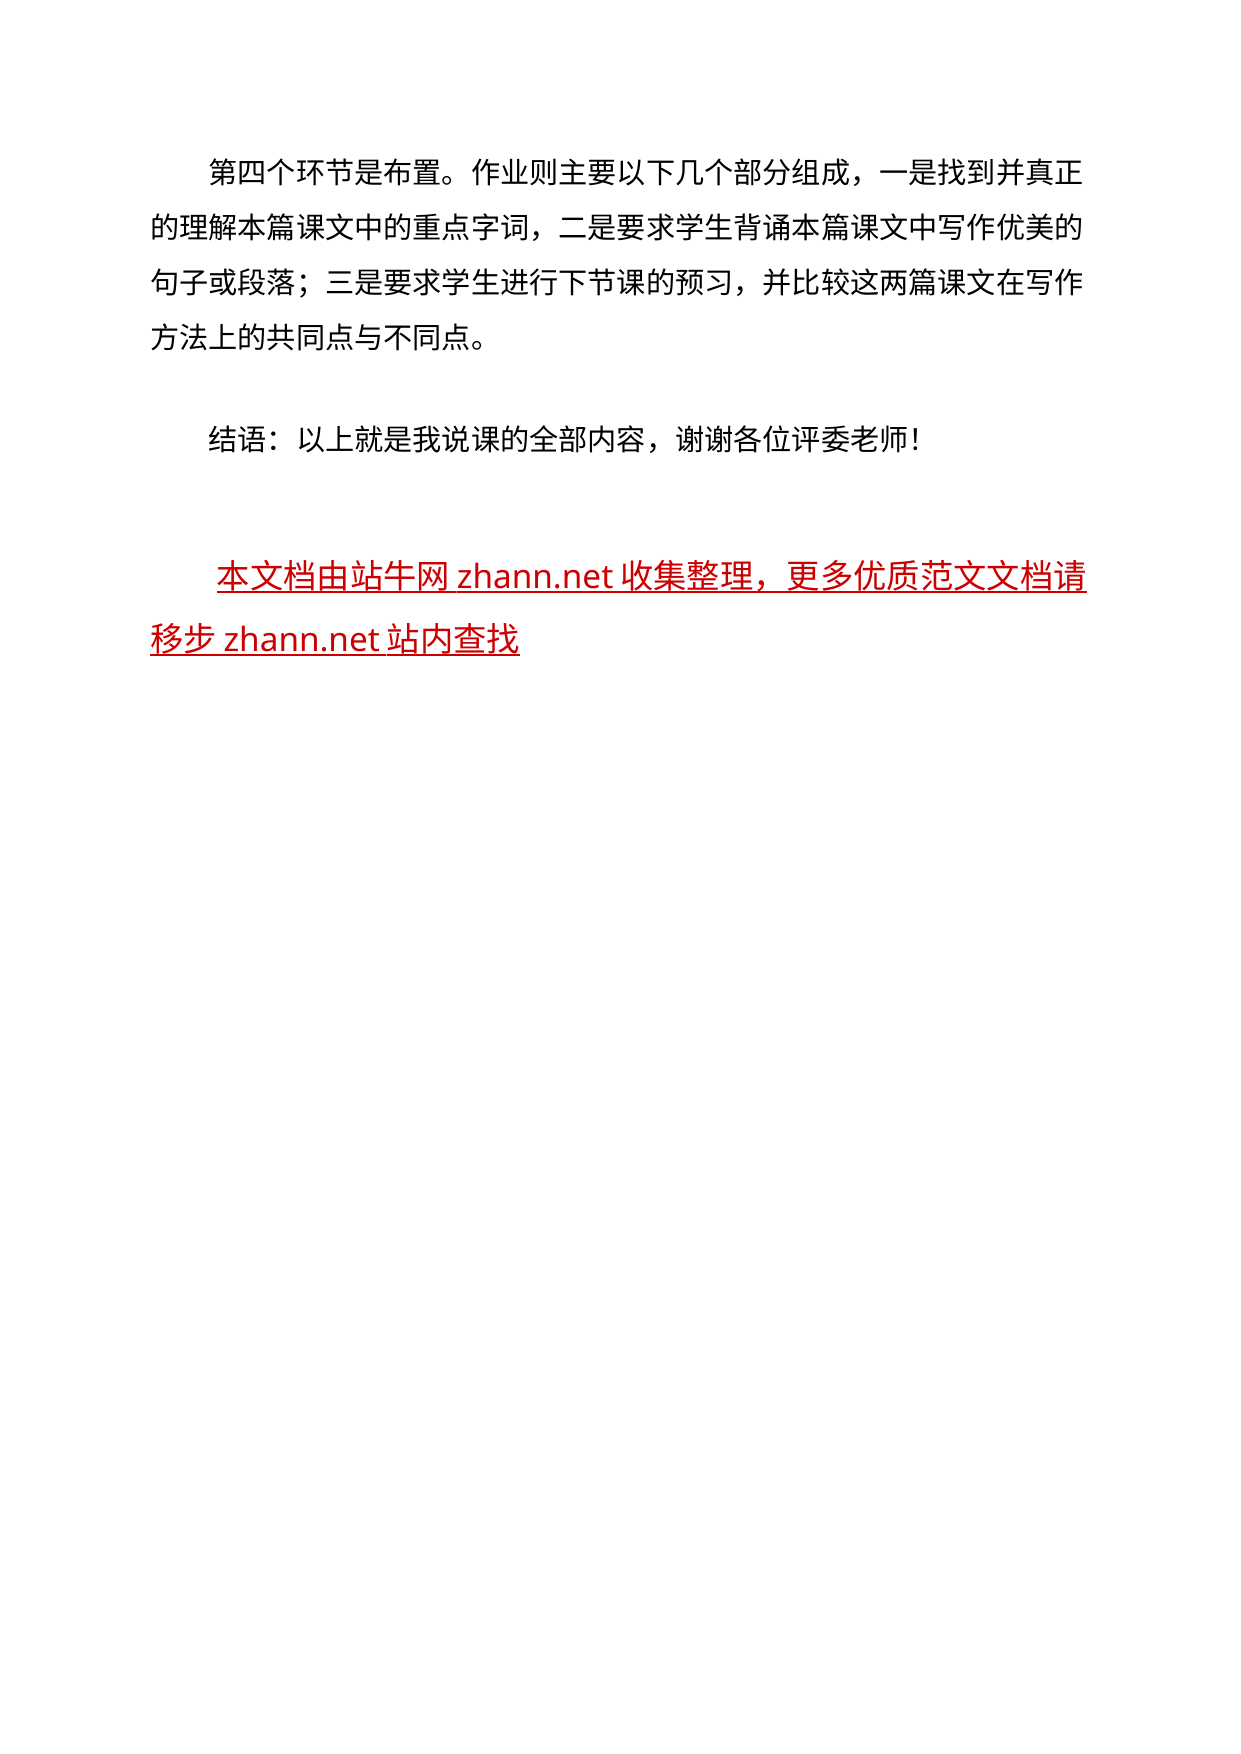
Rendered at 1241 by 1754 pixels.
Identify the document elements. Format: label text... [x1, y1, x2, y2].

text 结语：以上就是我说课的全部内容，谢谢各位评委老师！ [150, 416, 1090, 459]
text 本文档由站牛网zhann.net收集整理，更多优质范文文档请移步zhann.net站内查找 [150, 549, 1090, 661]
text 第四个环节是布置。作业则主要以下几个部分组成，一是找到并真正的理解本篇课文中的重点字词，二是要求学生背诵本篇课文中写作优美的句子或段落；三是要求学生进行下节课的预习，并比较这两篇课文在写作方法上的共同点与不同点。 [150, 150, 1090, 357]
